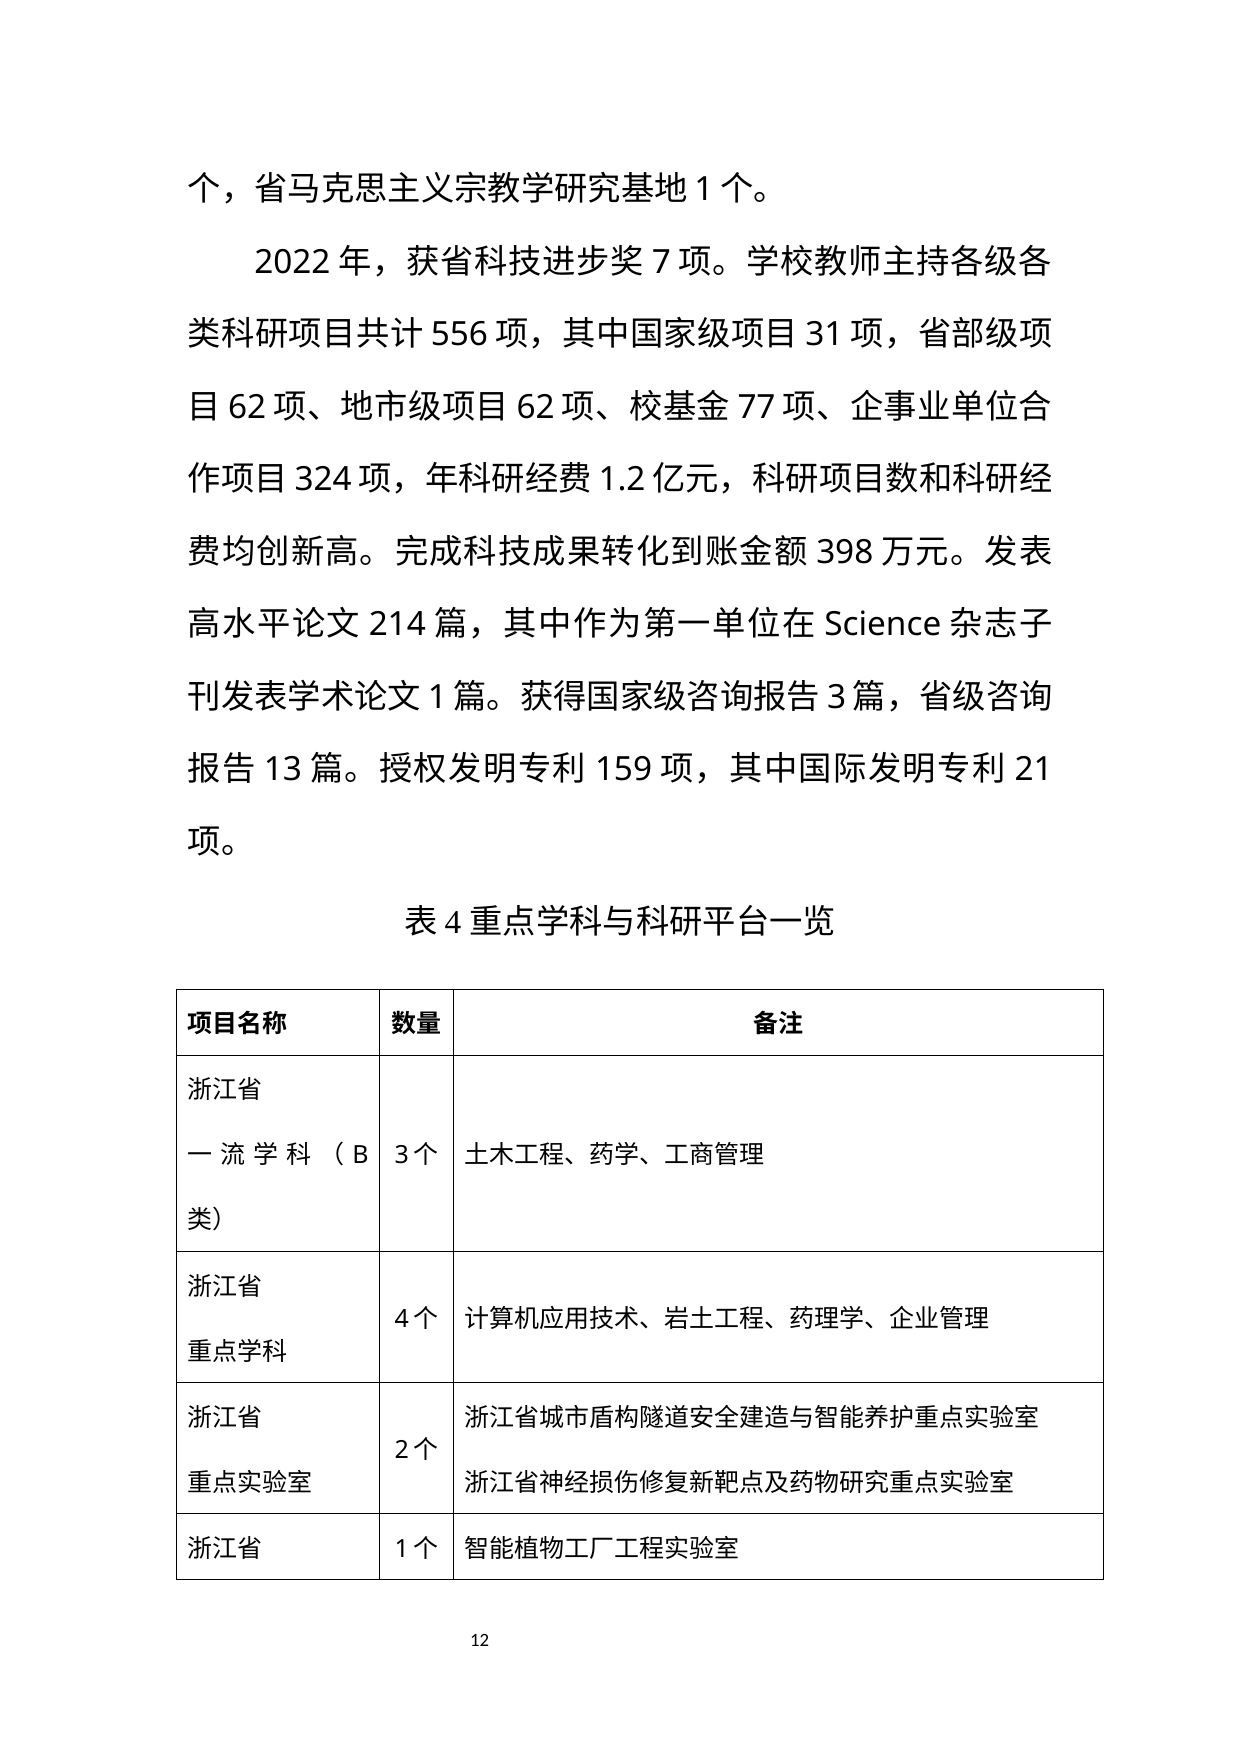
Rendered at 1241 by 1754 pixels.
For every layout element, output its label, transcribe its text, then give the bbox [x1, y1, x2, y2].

text 2022年，获省科技进步奖7项。学校教师主持各级各类科研项目共计556项，其中国家级项目31项，省部级项目62项、地市级项目62项、校基金77项、企事业单位合作项目324项，年科研经费1.2亿元，科研项目数和科研经费均创新高。完成科技成果转化到账金额398万元。发表高水平论文214篇，其中作为第一单位在Science杂志子刊发表学术论文1篇。获得国家级咨询报告3篇，省级咨询报告13篇。授权发明专利159项，其中国际发明专利21项。 [187, 234, 1053, 863]
table_cell 1个 [380, 1514, 453, 1579]
table_cell 浙江省 重点学科 [177, 1252, 379, 1382]
table_header 项目名称 [177, 990, 379, 1054]
table_cell 浙江省 一流学科（B类） [177, 1056, 379, 1251]
table_cell 浙江省 工程实验室 [177, 1514, 379, 1579]
table_cell 浙江省 重点实验室 [177, 1383, 379, 1513]
table_cell 智能植物工厂工程实验室 [454, 1514, 1103, 1579]
table_header 备注 [454, 990, 1103, 1054]
table_cell 土木工程、药学、工商管理 [454, 1056, 1103, 1251]
text 表4 重点学科与科研平台一览 [187, 887, 1053, 952]
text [187, 162, 1053, 210]
table_cell 计算机应用技术、岩土工程、药理学、企业管理 [454, 1252, 1103, 1382]
table_header 数量 [380, 990, 453, 1054]
table_cell 4个 [380, 1252, 453, 1382]
table_cell 3个 [380, 1056, 453, 1251]
table_cell 2个 [380, 1383, 453, 1513]
table_cell 浙江省城市盾构隧道安全建造与智能养护重点实验室 浙江省神经损伤修复新靶点及药物研究重点实验室 [454, 1383, 1103, 1513]
